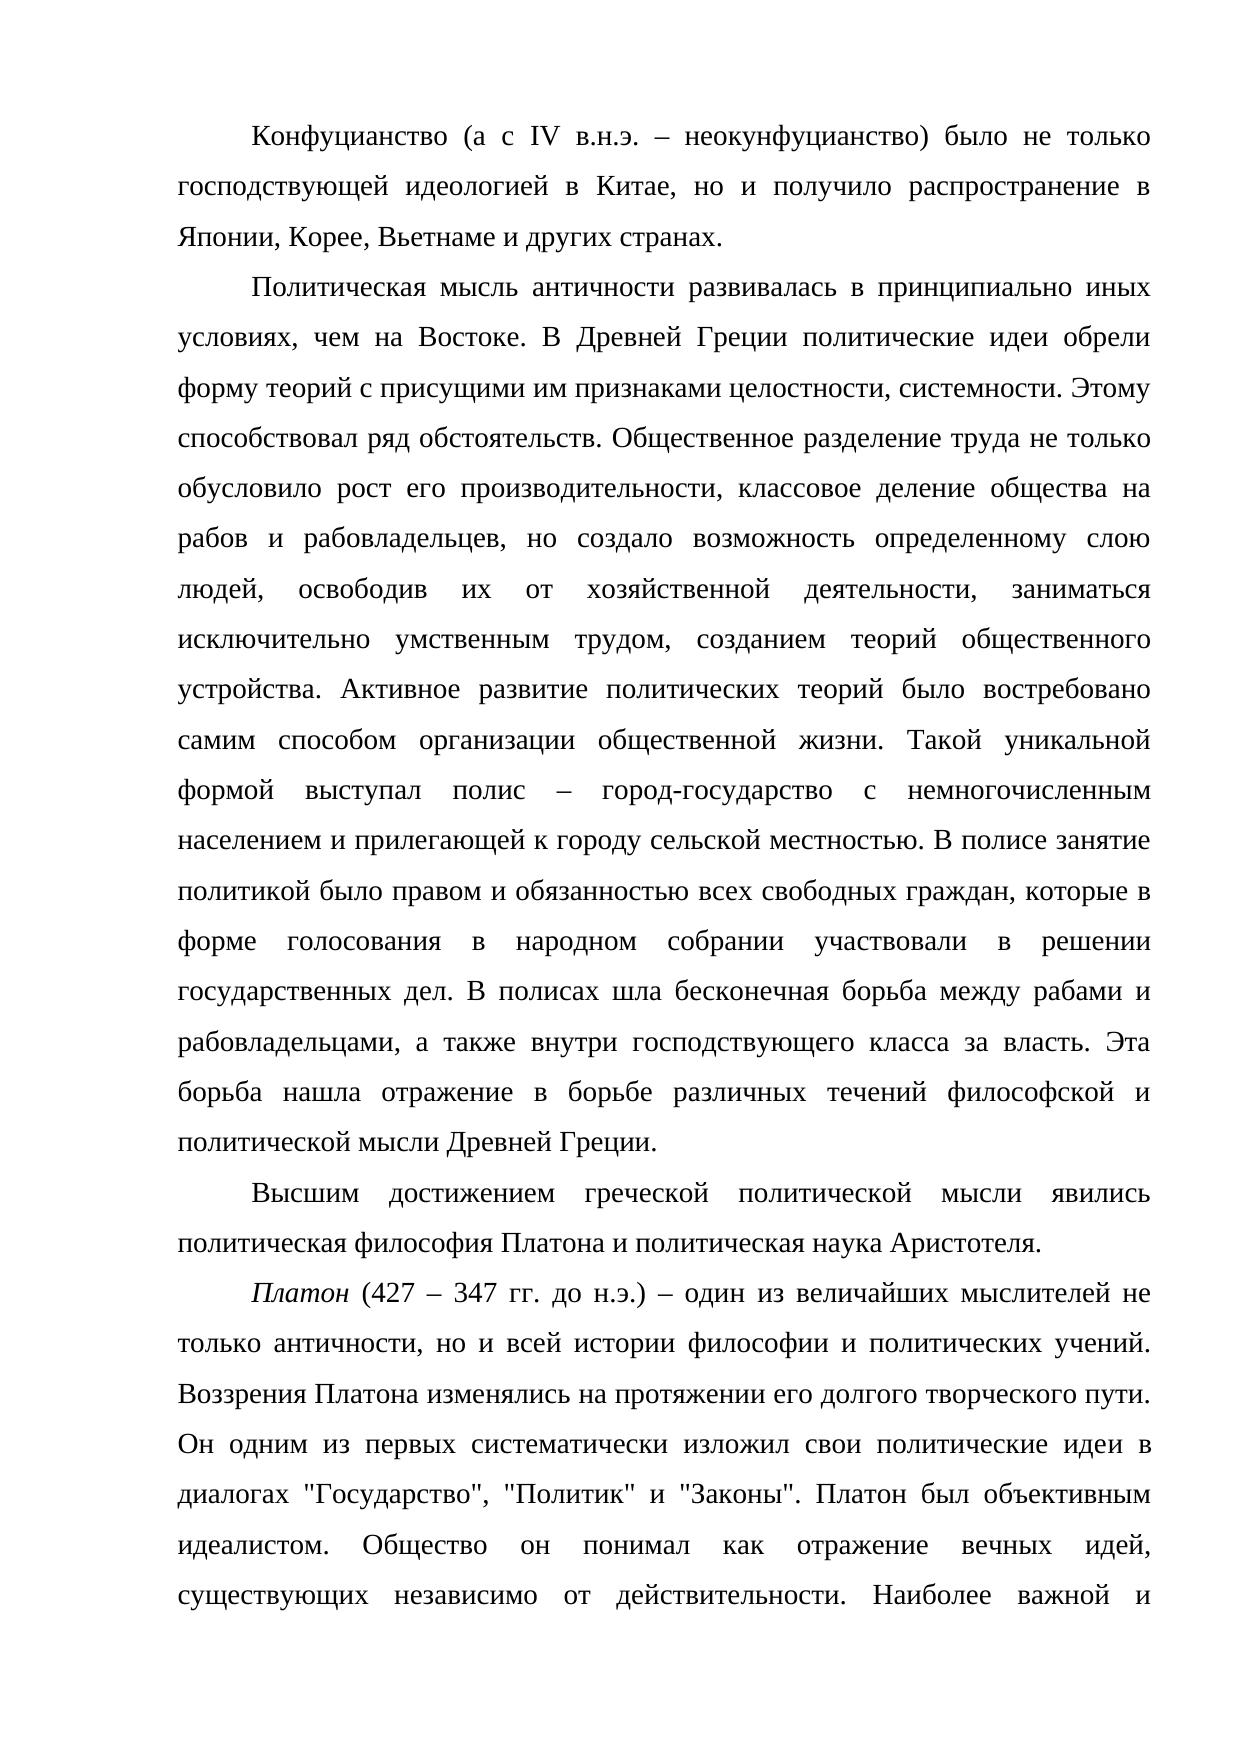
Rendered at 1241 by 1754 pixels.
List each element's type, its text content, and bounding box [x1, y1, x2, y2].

text Конфуцианство (а с IV в.н.э. – неокунфуцианство) было не только господствующей идеологией в Китае, но и получило распространение в Японии, Корее, Вьетнаме и других странах. [177, 118, 1152, 252]
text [177, 1275, 1152, 1611]
text Высшим достижением греческой политической мысли явились политическая философия Платона и политическая наука Аристотеля. [177, 1175, 1152, 1258]
text Политическая мысль античности развивалась в принципиально иных условиях, чем на Востоке. В Древней Греции политические идеи обрели форму теорий с присущими им признаками целостности, системности. Этому способствовал ряд обстоятельств. Общественное разделение труда не только обусловило рост его производительности, классовое деление общества на рабов и рабовладельцев, но создало возможность определенному слою людей, освободив их от хозяйственной деятельности, заниматься исключительно умственным трудом, созданием теорий общественного устройства. Активное развитие политических теорий было востребовано самим способом организации общественной жизни. Такой уникальной формой выступал полис – город-государство с немногочисленным населением и прилегающей к городу сельской местностью. В полисе занятие политикой было правом и обязанностью всех свободных граждан, которые в форме голосования в народном собрании участвовали в решении государственных дел. В полисах шла бесконечная борьба между рабами и рабовладельцами, а также внутри господствующего класса за власть. Эта борьба нашла отражение в борьбе различных течений философской и политической мысли Древней Греции. [177, 269, 1152, 1158]
